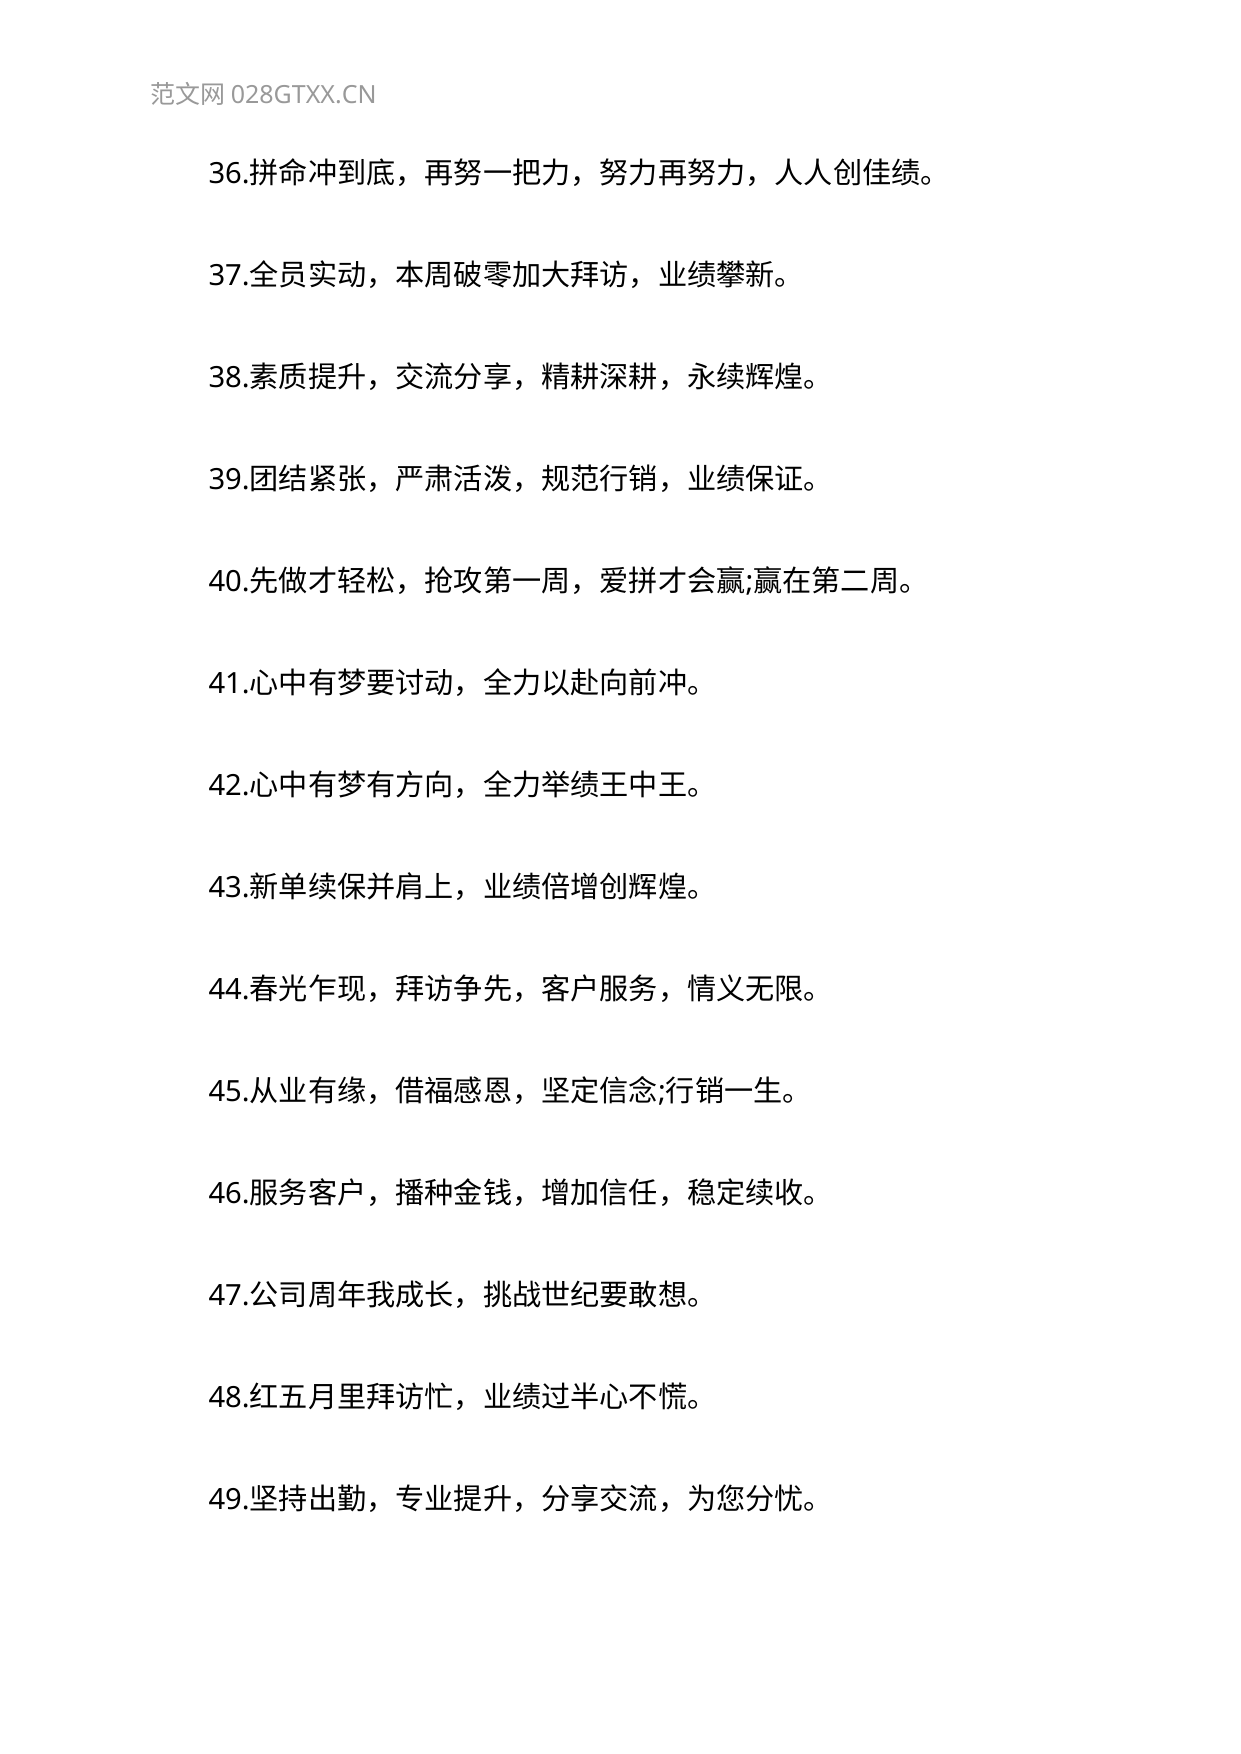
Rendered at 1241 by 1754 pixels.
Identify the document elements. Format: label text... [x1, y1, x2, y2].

text 40.先做才轻松，抢攻第一周，爱拼才会赢;赢在第二周。 [150, 558, 1090, 600]
text 48.红五月里拜访忙，业绩过半心不慌。 [150, 1374, 1090, 1416]
text 37.全员实动，本周破零加大拜访，业绩攀新。 [150, 252, 1090, 294]
text 42.心中有梦有方向，全力举绩王中王。 [150, 762, 1090, 804]
text 38.素质提升，交流分享，精耕深耕，永续辉煌。 [150, 354, 1090, 396]
text 43.新单续保并肩上，业绩倍增创辉煌。 [150, 864, 1090, 906]
text 49.坚持出勤，专业提升，分享交流，为您分忧。 [150, 1476, 1090, 1518]
text 41.心中有梦要讨动，全力以赴向前冲。 [150, 660, 1090, 702]
text 39.团结紧张，严肃活泼，规范行销，业绩保证。 [150, 456, 1090, 498]
text 45.从业有缘，借福感恩，坚定信念;行销一生。 [150, 1068, 1090, 1110]
text 46.服务客户，播种金钱，增加信任，稳定续收。 [150, 1170, 1090, 1212]
text 36.拼命冲到底，再努一把力，努力再努力，人人创佳绩。 [150, 150, 1090, 192]
text 47.公司周年我成长，挑战世纪要敢想。 [150, 1272, 1090, 1314]
text 44.春光乍现，拜访争先，客户服务，情义无限。 [150, 966, 1090, 1008]
